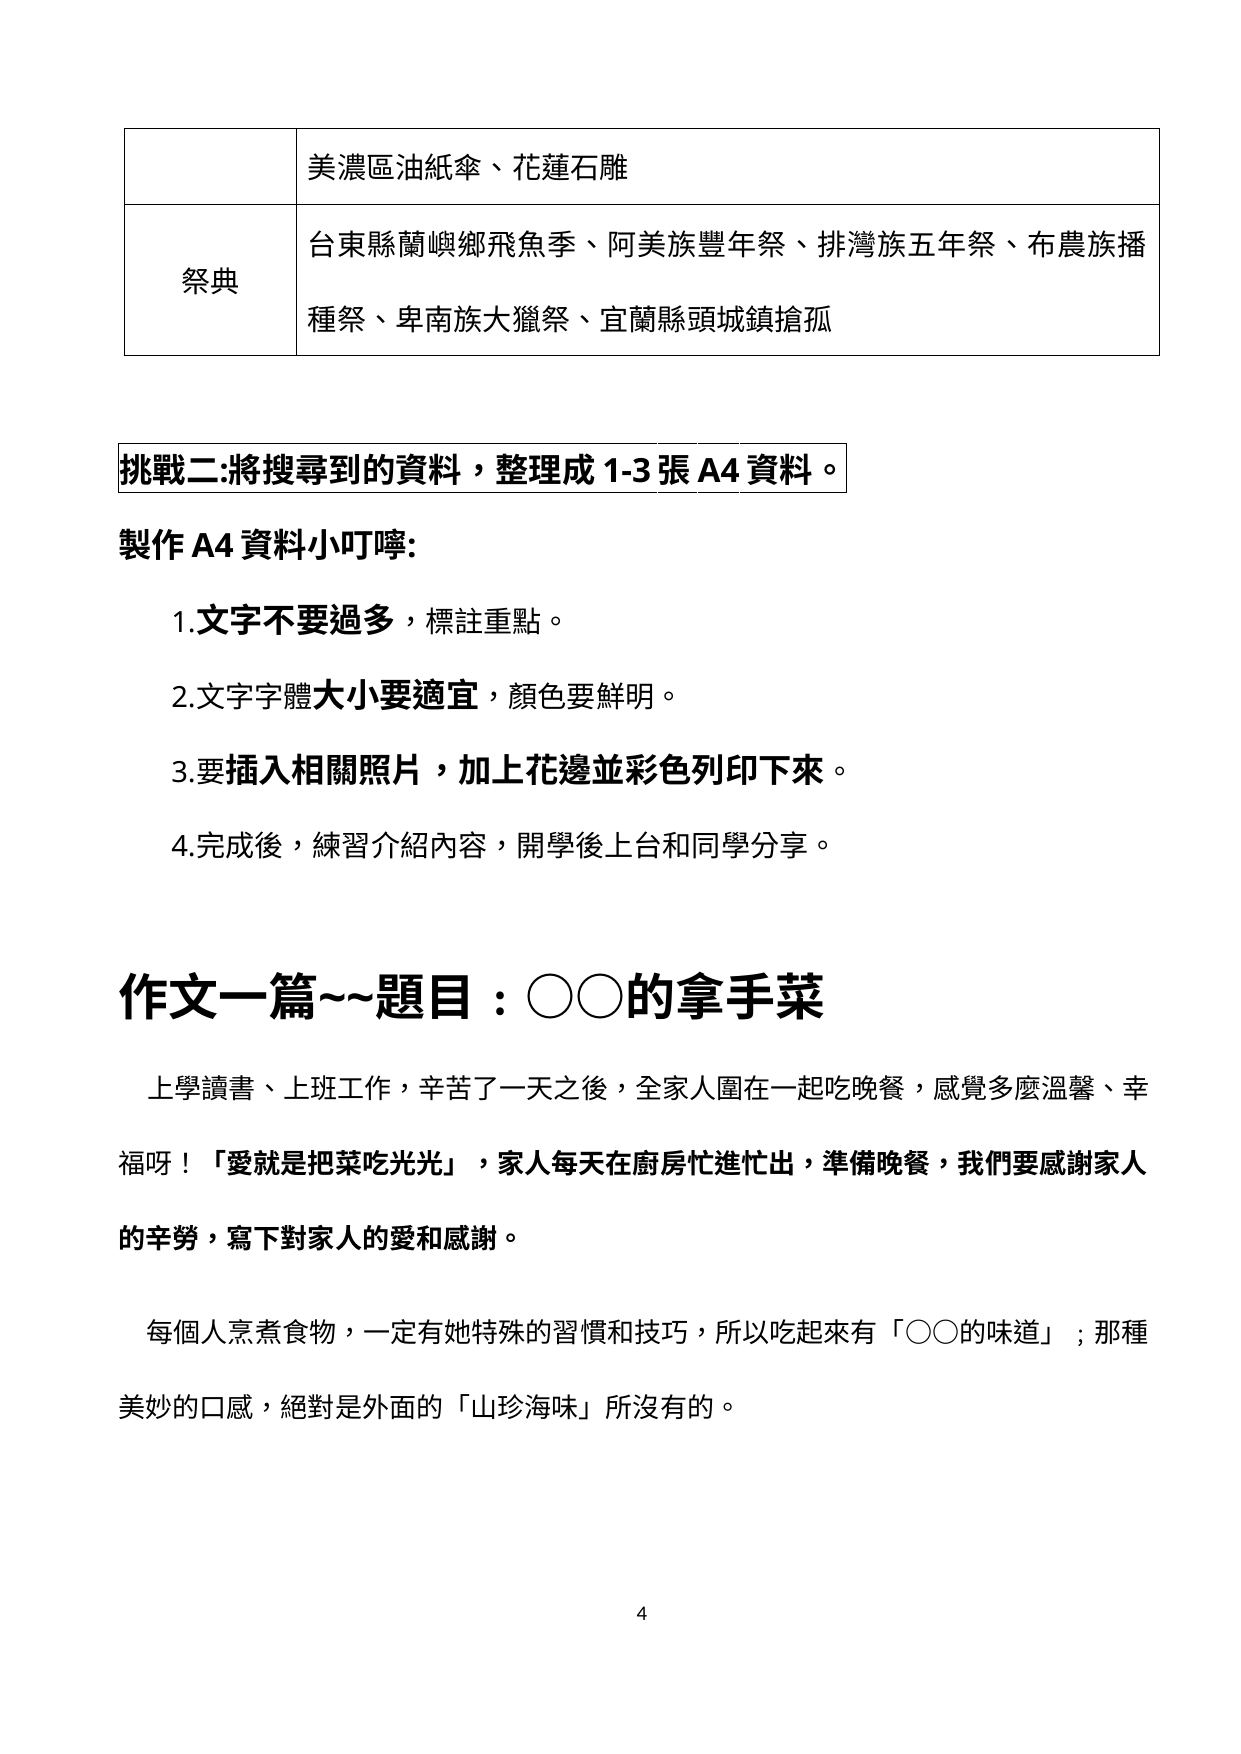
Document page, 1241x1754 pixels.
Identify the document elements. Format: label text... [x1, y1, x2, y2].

text 作文一篇~~題目﹕○○的拿手菜 [118, 956, 1165, 1031]
text 製作A4資料小叮嚀: [118, 506, 1165, 581]
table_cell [297, 129, 1159, 204]
table_cell 祭典 [125, 205, 296, 355]
text 1.文字不要過多，標註重點。 [118, 581, 1165, 656]
text 上學讀書、上班工作，辛苦了一天之後，全家人圍在一起吃晚餐，感覺多麼溫馨、幸福呀！「愛就是把菜吃光光」，家人每天在廚房忙進忙出，準備晚餐，我們要感謝家人的辛勞，寫下對家人的愛和感謝。 [118, 1049, 1165, 1274]
text 4.完成後，練習介紹內容，開學後上台和同學分享。 [118, 806, 1165, 881]
text 3.要插入相關照片，加上花邊並彩色列印下來。 [118, 731, 1165, 806]
table_cell 台東縣蘭嶼鄉飛魚季、阿美族豐年祭、排灣族五年祭、布農族播種祭、卑南族大獵祭、宜蘭縣頭城鎮搶孤 [297, 205, 1159, 355]
text 2.文字字體大小要適宜，顏色要鮮明。 [118, 656, 1165, 731]
text 每個人烹煮食物，一定有她特殊的習慣和技巧，所以吃起來有「○○的味道」﹔那種美妙的口感，絕對是外面的「山珍海味」所沒有的。 [118, 1293, 1165, 1443]
text 挑戰二:將搜尋到的資料，整理成1-3張A4資料。 [118, 431, 1165, 506]
table_cell 特產 [125, 129, 296, 204]
